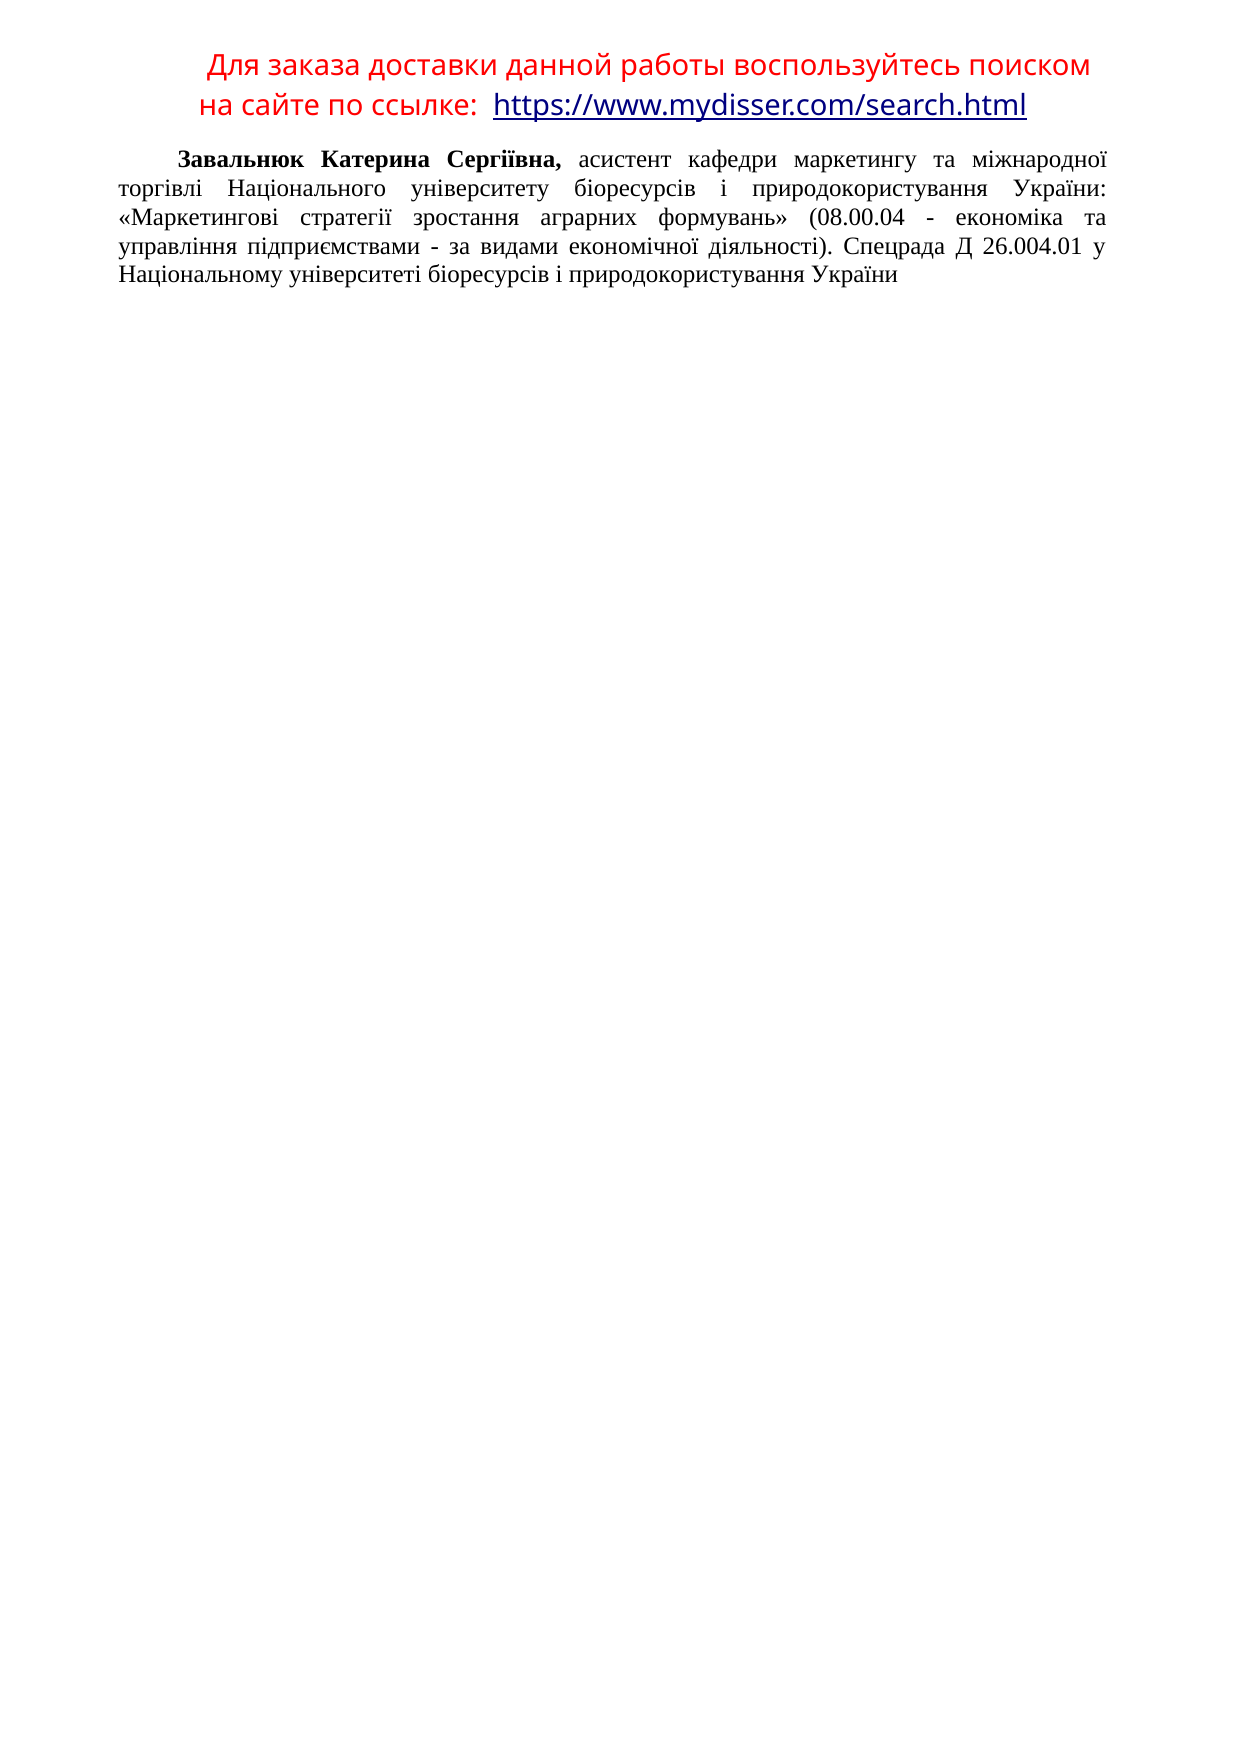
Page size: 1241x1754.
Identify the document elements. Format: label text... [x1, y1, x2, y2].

text Завальнюк Катерина Сергіївна, асистент кафедри маркетингу та міжнародної торгівлі Національного університету біоресурсів і природокористування України: «Маркетингові стратегії зростання аграрних формувань» (08.00.04 - економіка та управління підприємствами - за видами економічної діяльності). Спецрада Д 26.004.01 у Національному університеті біоресурсів і природокористування України [118, 144, 1107, 288]
